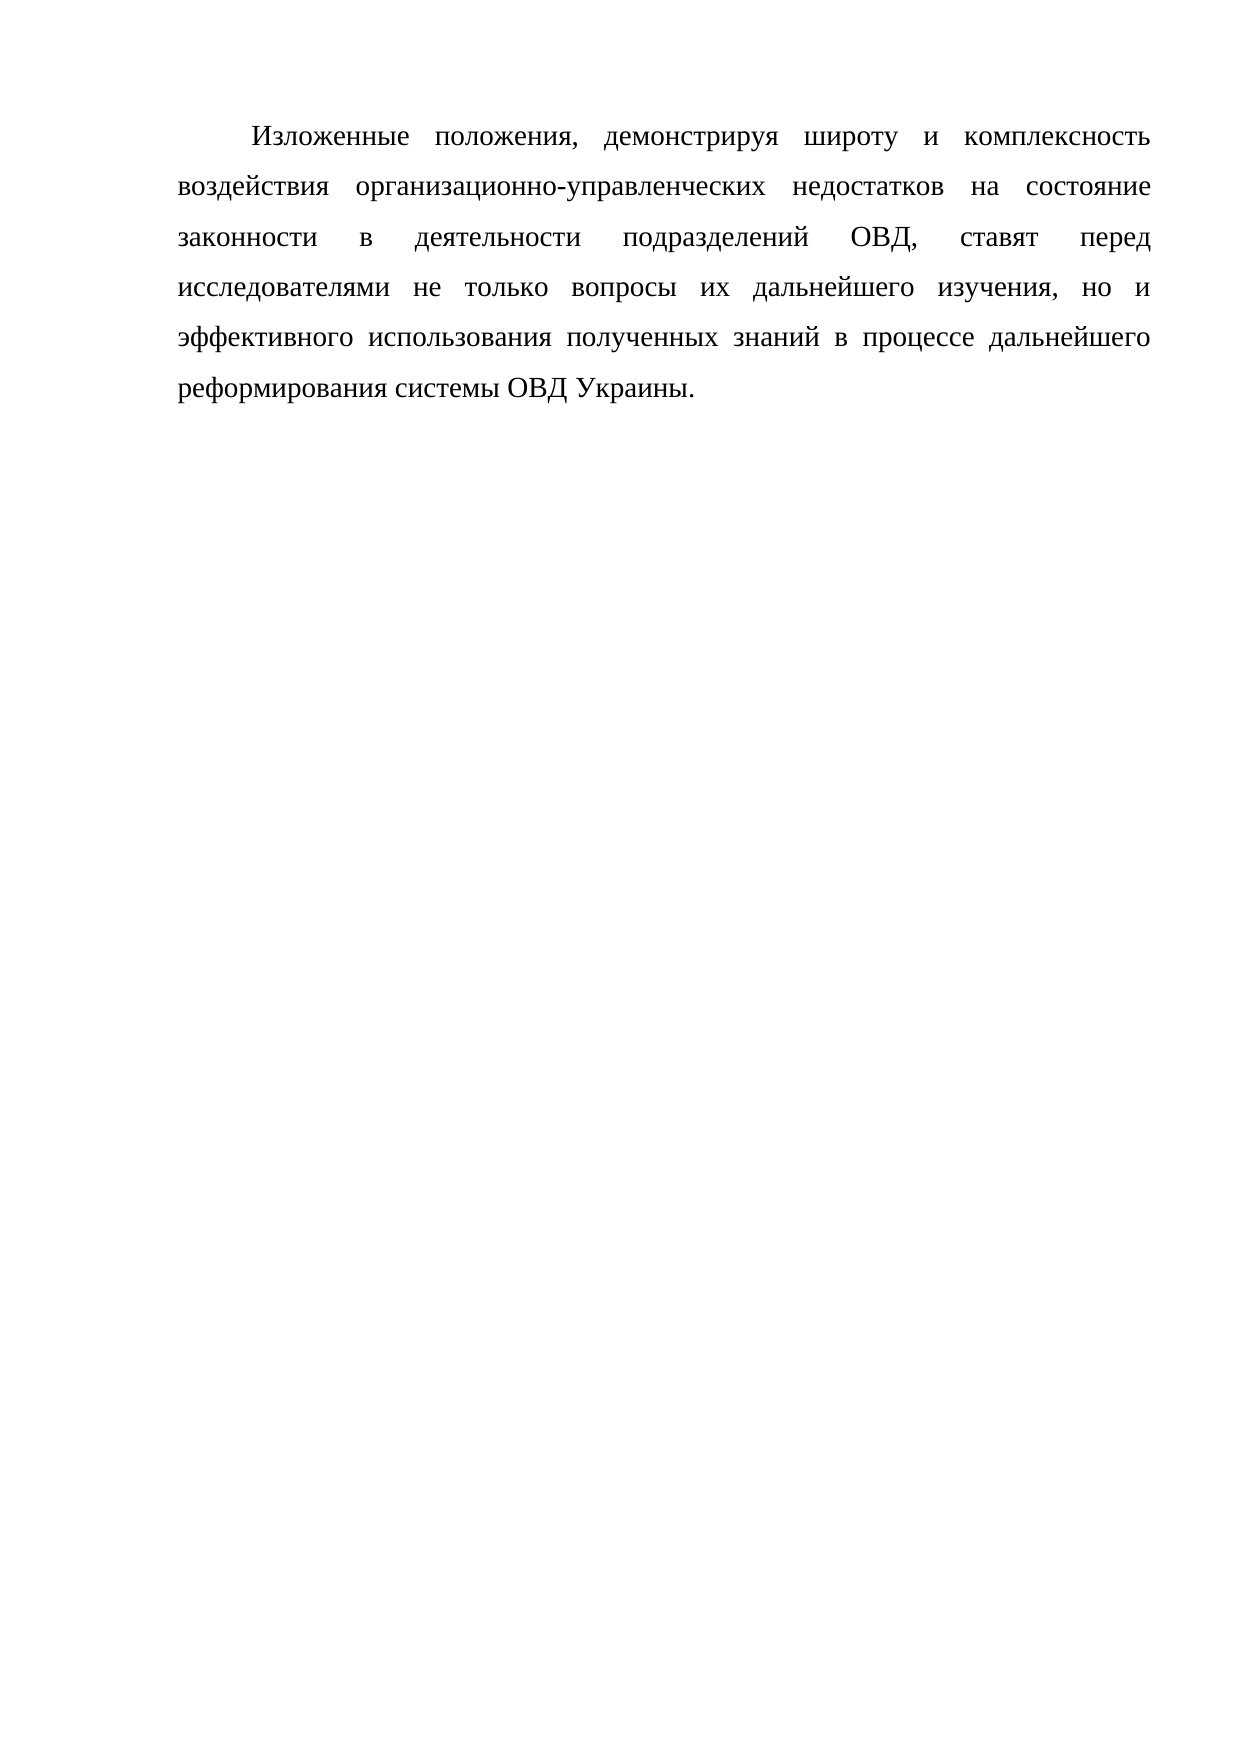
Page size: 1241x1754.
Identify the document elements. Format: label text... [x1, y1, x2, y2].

text Изложенные положения, демонстрируя широту и комплексность воздействия организационно-управленческих недостатков на состояние законности в деятельности подразделений ОВД, ставят перед исследователями не только вопросы их дальнейшего изучения, но и эффективного использования полученных знаний в процессе дальнейшего реформирования системы ОВД Украины. [177, 118, 1152, 403]
